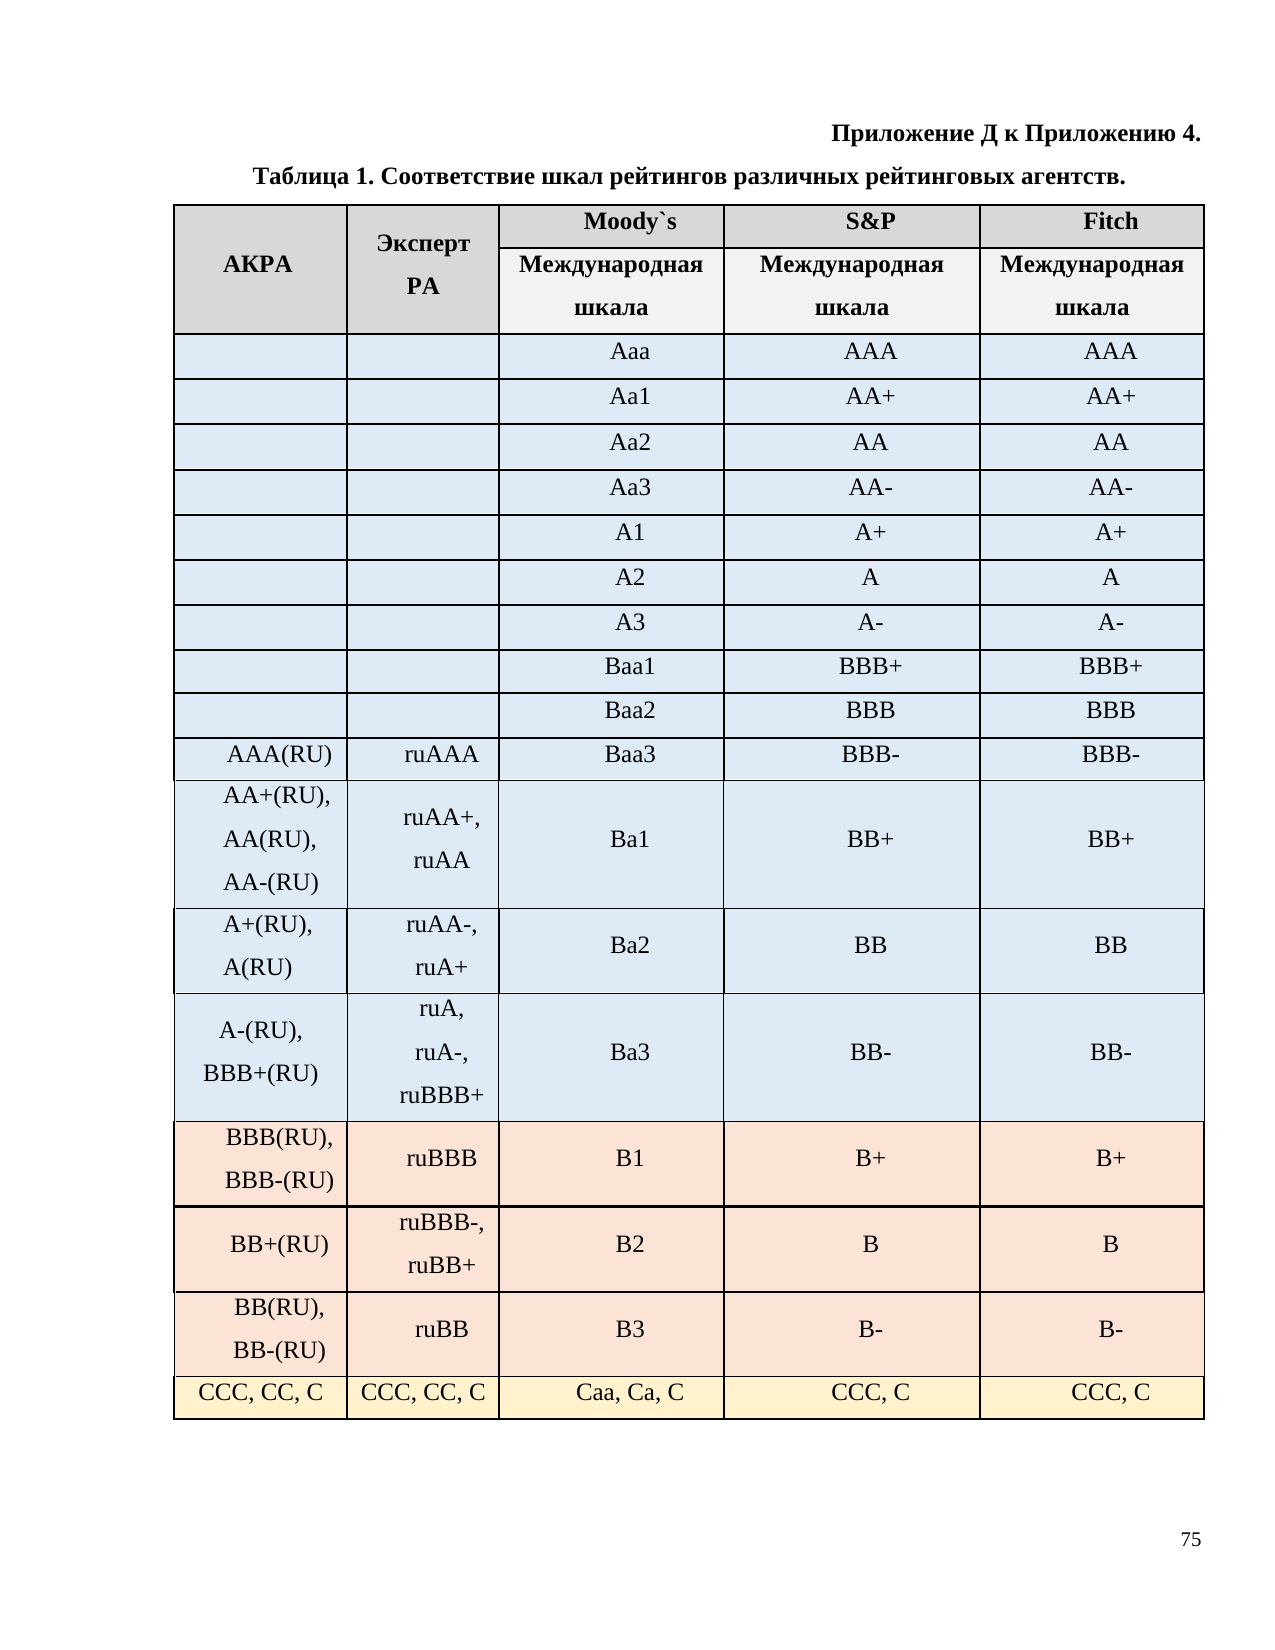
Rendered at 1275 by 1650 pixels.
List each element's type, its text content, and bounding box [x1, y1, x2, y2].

table_cell Aaa [500, 335, 723, 378]
table_cell Aa3 [500, 471, 723, 513]
table_cell [175, 335, 346, 378]
table_cell В1 [500, 1122, 723, 1205]
table_cell ruBBB-, ruBB+ [348, 1208, 498, 1291]
table_cell CCC, C [725, 1377, 979, 1418]
table_cell Ваа1 [500, 651, 723, 692]
table_cell A-(RU), BBB+(RU) [175, 994, 347, 1121]
table_cell Ваа2 [500, 694, 723, 737]
table_cell AAA(RU) [175, 739, 346, 779]
table_cell В [981, 1208, 1203, 1291]
table_cell [348, 471, 498, 513]
table_cell ВВВ- [981, 739, 1203, 779]
table_cell ВВ- [981, 994, 1204, 1121]
table_cell [348, 425, 498, 468]
table_cell BB(RU), BB-(RU) [175, 1292, 346, 1376]
table_cell В+ [725, 1122, 979, 1205]
table_cell [175, 471, 346, 513]
table_header S&P [725, 206, 979, 247]
table_cell ruAAA [348, 739, 498, 779]
table_cell A [981, 561, 1203, 604]
table_cell AA [981, 425, 1203, 468]
table_header АКРА [175, 206, 346, 333]
table_cell AA+ [725, 380, 979, 423]
table_cell [175, 694, 346, 737]
table_cell Ваа3 [500, 739, 723, 779]
table_cell [348, 335, 498, 378]
table_cell A1 [500, 516, 723, 559]
table_cell [175, 651, 346, 692]
table_cell [348, 606, 498, 649]
table_cell Aa1 [500, 380, 723, 423]
table_cell AA [725, 425, 979, 468]
table_cell CCC, CC, C [175, 1377, 346, 1418]
table_cell [175, 516, 346, 559]
table_cell В+ [981, 1122, 1203, 1205]
table_cell Международная шкала [500, 249, 723, 333]
table_cell ruA, ruA-, ruBBB+ [348, 994, 498, 1121]
table_cell BB+(RU) [175, 1208, 346, 1291]
table_cell [348, 651, 498, 692]
text Приложение Д к Приложению 4. [177, 118, 1201, 147]
table_cell [175, 606, 346, 649]
table_cell A+(RU), A(RU) [175, 909, 346, 992]
table_cell ВВ [725, 909, 979, 992]
table_cell AA- [725, 471, 979, 513]
table_cell B- [725, 1293, 979, 1376]
table_cell AAA [981, 335, 1203, 378]
table_cell ВВВ [981, 694, 1203, 737]
table_cell B3 [500, 1293, 723, 1376]
table_cell [348, 380, 498, 423]
table_header Moody`s [500, 206, 723, 247]
table_cell ВВВ+ [725, 651, 979, 692]
table_cell A [725, 561, 979, 604]
table_cell Ва1 [499, 781, 723, 908]
table_cell [348, 561, 498, 604]
table_cell AA+ [981, 380, 1203, 423]
table_header Fitch [981, 206, 1203, 247]
table_cell A+ [725, 516, 979, 559]
table_cell ruAA+, ruAA [348, 781, 498, 908]
table_cell BBB(RU), BBB-(RU) [175, 1122, 346, 1205]
table_cell ВВВ- [725, 739, 979, 779]
table_cell Ва3 [499, 994, 723, 1121]
table_cell ruBB [348, 1293, 498, 1376]
table_cell A3 [500, 606, 723, 649]
table_cell [175, 380, 346, 423]
table_cell ВВВ [725, 694, 979, 737]
table_cell A+ [981, 516, 1203, 559]
text Таблица 1. Соответствие шкал рейтингов различных рейтинговых агентств. [177, 161, 1201, 190]
table_cell Международная шкала [981, 249, 1203, 333]
table_cell B- [981, 1293, 1204, 1376]
table_cell [348, 516, 498, 559]
table_cell Ва2 [500, 909, 723, 992]
table_cell Caa, Ca, C [500, 1377, 723, 1418]
table_cell Международная шкала [725, 249, 979, 333]
table_cell CCC, CC, C [348, 1377, 498, 1418]
table_cell ruBBB [348, 1122, 498, 1205]
table_cell AAA [725, 335, 979, 378]
table_cell CCC, C [981, 1377, 1203, 1418]
table_cell ВВ+ [724, 781, 979, 908]
table_cell A2 [500, 561, 723, 604]
table_cell Aa2 [500, 425, 723, 468]
table_cell AA+(RU), AA(RU), AA-(RU) [175, 781, 347, 908]
table_cell В [725, 1208, 979, 1291]
table_cell AA- [981, 471, 1203, 513]
table_cell A- [725, 606, 979, 649]
table_cell [175, 425, 346, 468]
table_cell В2 [500, 1208, 723, 1291]
table_cell [175, 561, 346, 604]
table_cell ВВ- [724, 994, 979, 1121]
table_cell ruAA-, ruA+ [348, 909, 498, 992]
table_cell [348, 694, 498, 737]
table_cell ВВВ+ [981, 651, 1203, 692]
table_cell A- [981, 606, 1203, 649]
table_cell ВВ+ [981, 781, 1204, 908]
table_header Эксперт РА [348, 206, 498, 333]
table_cell ВВ [981, 909, 1203, 992]
